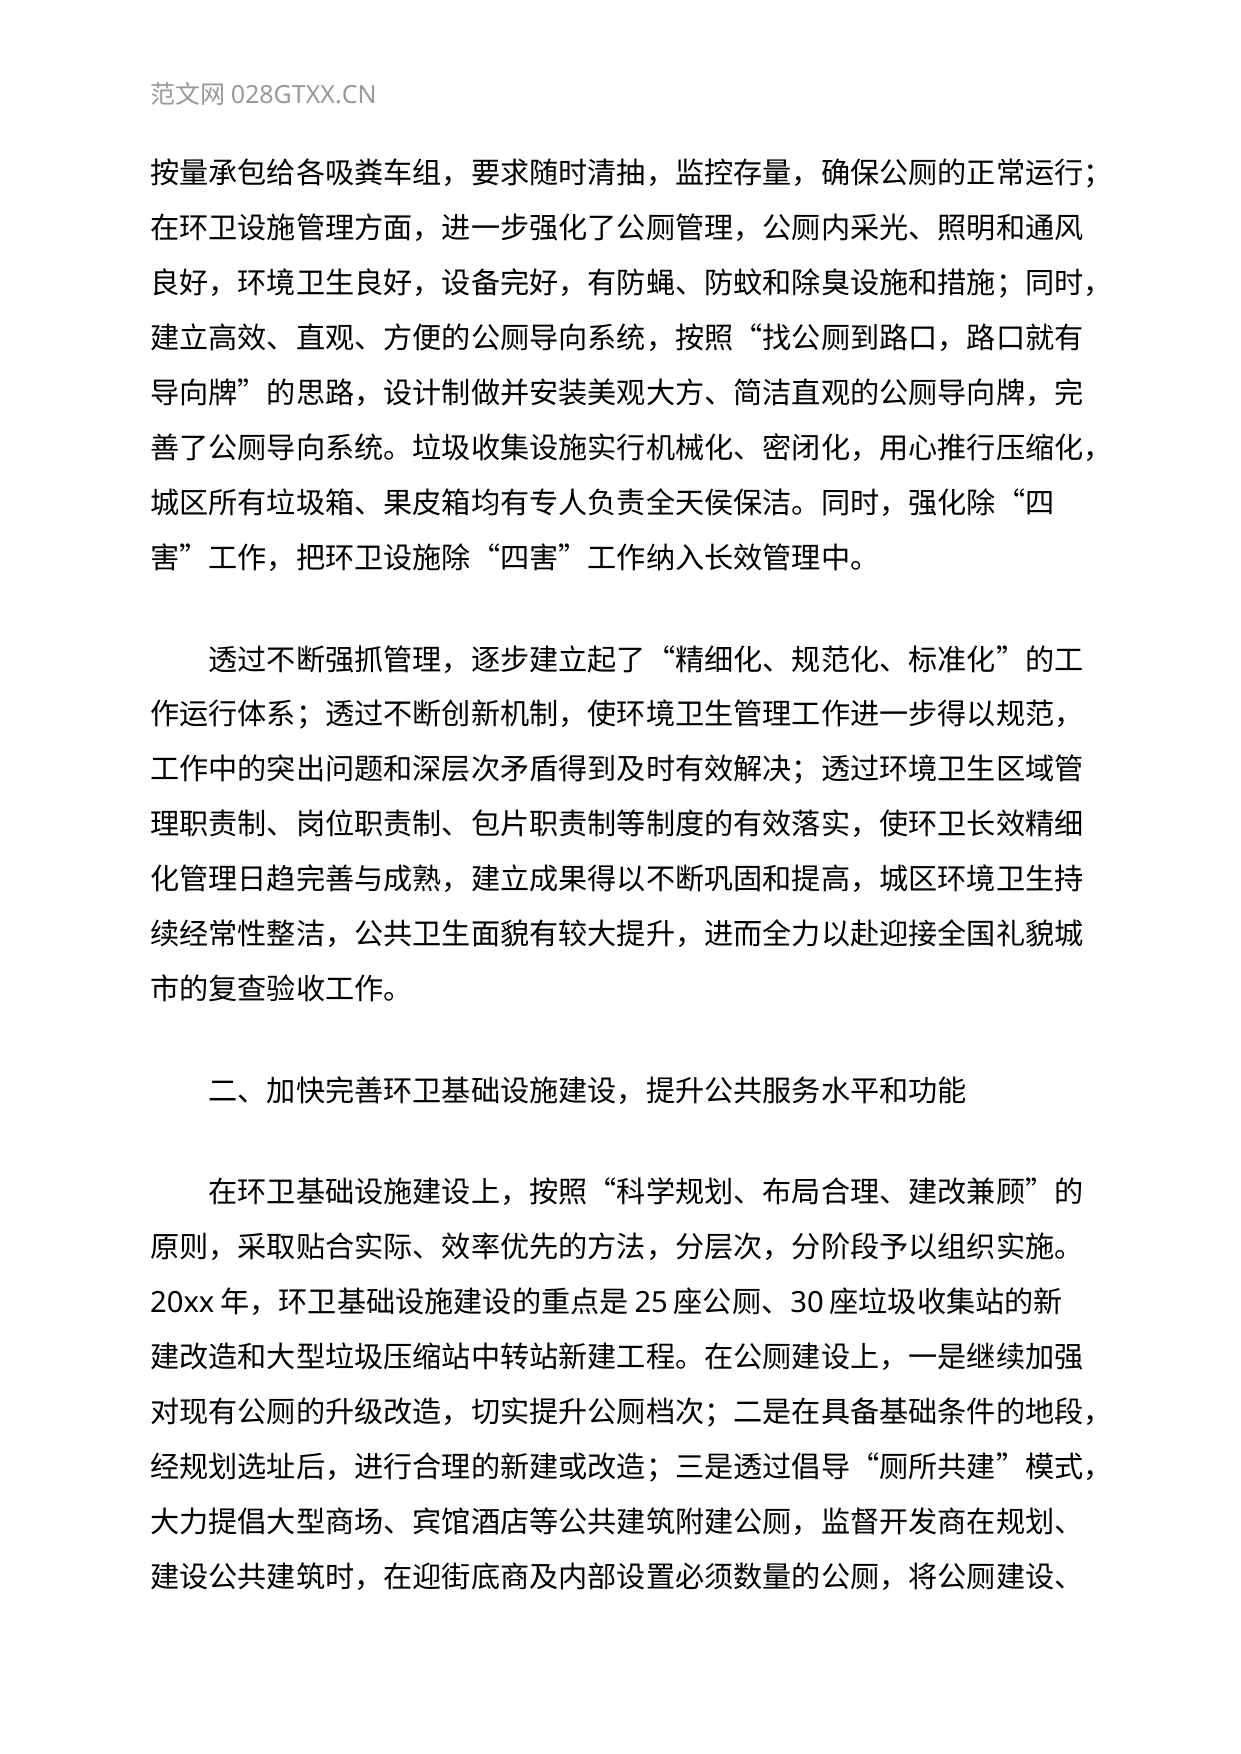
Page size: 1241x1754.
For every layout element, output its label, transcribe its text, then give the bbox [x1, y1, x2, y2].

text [150, 1169, 1090, 1596]
text 二、加快完善环卫基础设施建设，提升公共服务水平和功能 [150, 1067, 1090, 1109]
text 透过不断强抓管理，逐步建立起了“精细化、规范化、标准化”的工作运行体系；透过不断创新机制，使环境卫生管理工作进一步得以规范，工作中的突出问题和深层次矛盾得到及时有效解决；透过环境卫生区域管理职责制、岗位职责制、包片职责制等制度的有效落实，使环卫长效精细化管理日趋完善与成熟，建立成果得以不断巩固和提高，城区环境卫生持续经常性整洁，公共卫生面貌有较大提升，进而全力以赴迎接全国礼貌城市的复查验收工作。 [150, 636, 1090, 1008]
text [150, 150, 1090, 577]
